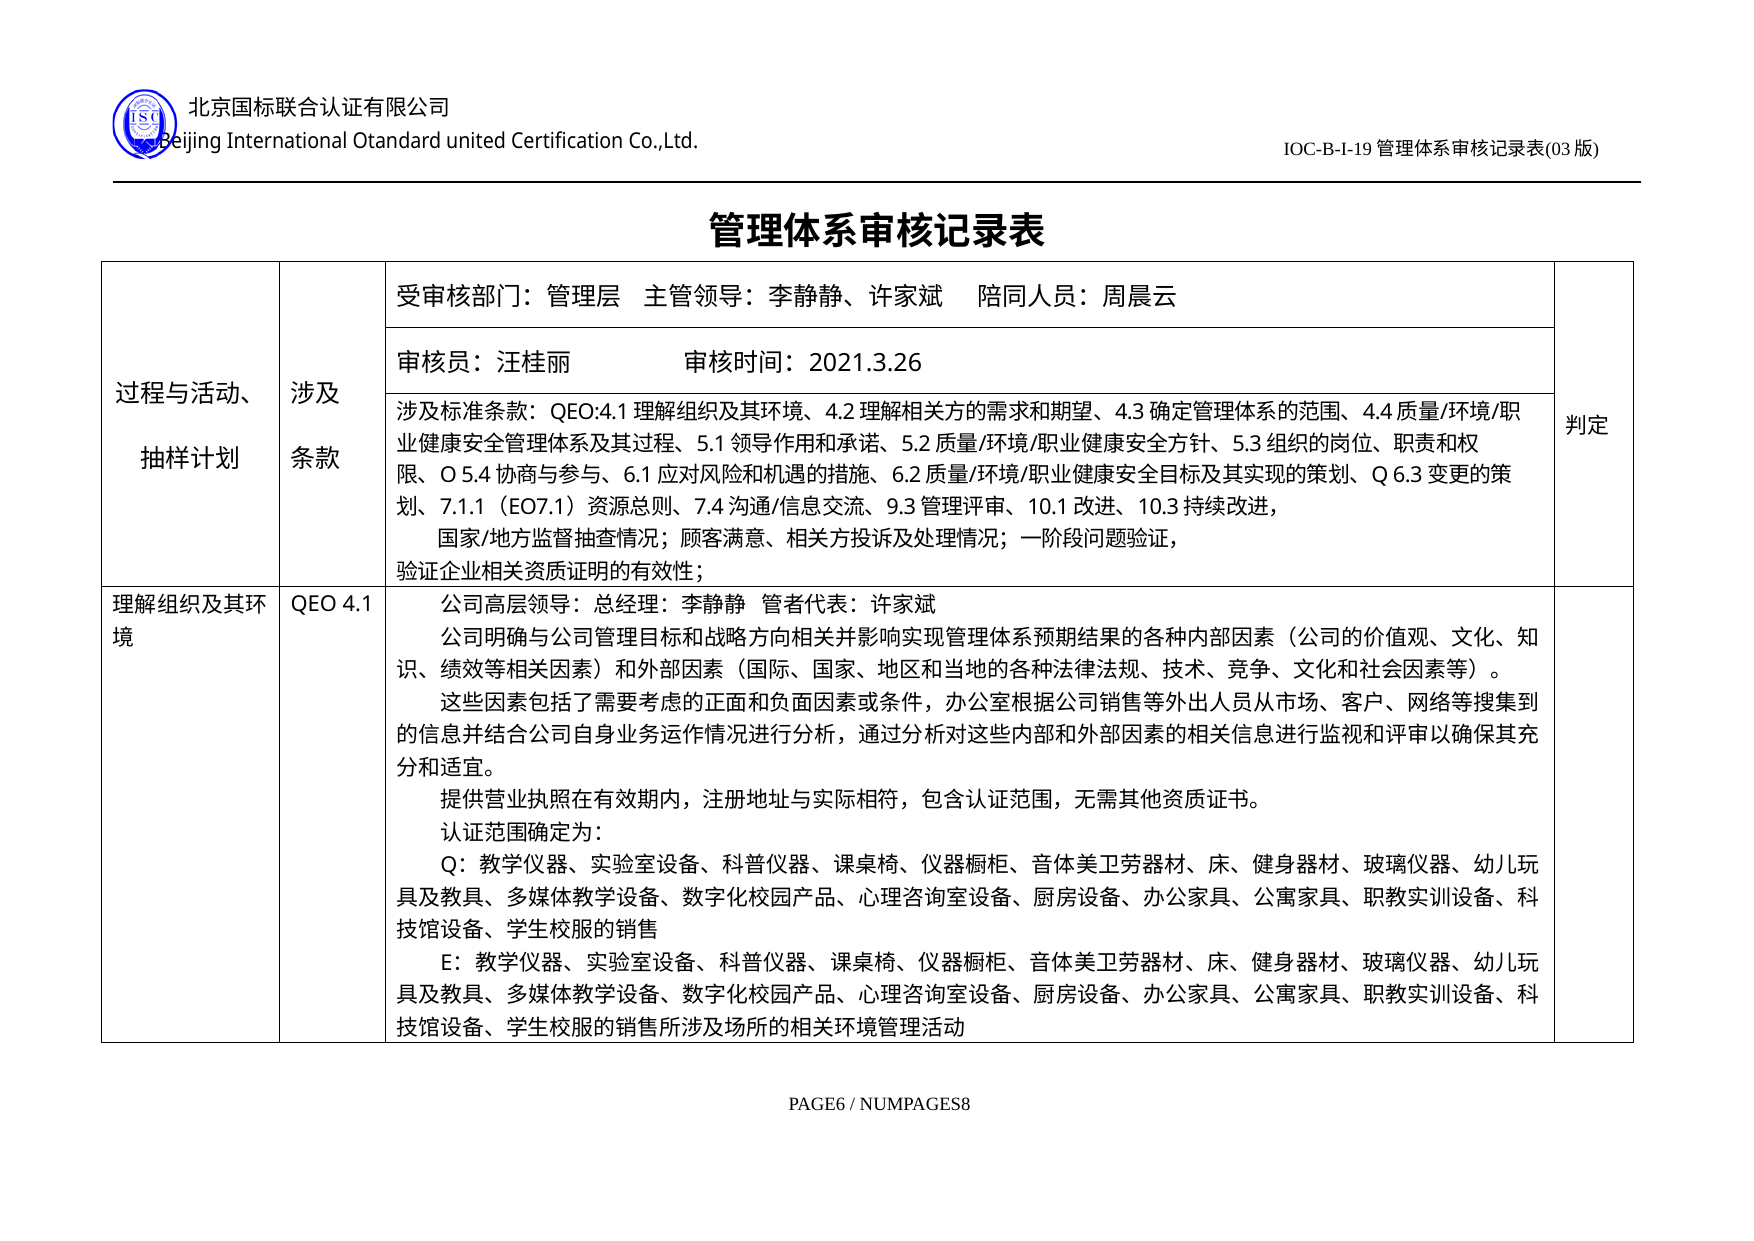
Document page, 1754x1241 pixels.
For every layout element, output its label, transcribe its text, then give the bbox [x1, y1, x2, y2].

table_cell 审核员：汪桂丽 审核时间：2021.3.26 [386, 328, 1554, 393]
table_cell [1555, 587, 1633, 1042]
table_header 判定 [1555, 262, 1633, 586]
table_header 过程与活动、 抽样计划 [102, 262, 279, 586]
table_cell 涉及标准条款：QEO:4.1理解组织及其环境、4.2理解相关方的需求和期望、4.3 确定管理体系的范围、4.4质量/环境/职业健康安全管理体系及其过程、5.1领导作用和承诺、5.2质量/环境/职业健康安全方针、5.3组织的岗位、职责和权限、O 5.4协商与参与、6.1应对风险和机遇的措施、6.2质量/环境/职业健康安全目标及其实现的策划、Q 6.3变更的策划、7.1.1（EO7.1）资源总则、7.4沟通/信息交流、9.3管理评审、10.1改进、10.3持续改进， 国家/地方监督抽查情况；顾客满意、相关方投诉及处理情况；一阶段问题验证， 验证企业相关资质证明的有效性； [386, 394, 1554, 586]
table_cell 理解组织及其环境 [102, 587, 279, 1042]
table_cell QEO 4.1 [280, 587, 385, 1042]
table_header 受审核部门：管理层 主管领导：李静静、许家斌 陪同人员：周晨云 [386, 262, 1554, 327]
text 管理体系审核记录表 [112, 196, 1641, 261]
table_header 涉及 条款 [280, 262, 385, 586]
picture [112, 89, 180, 158]
